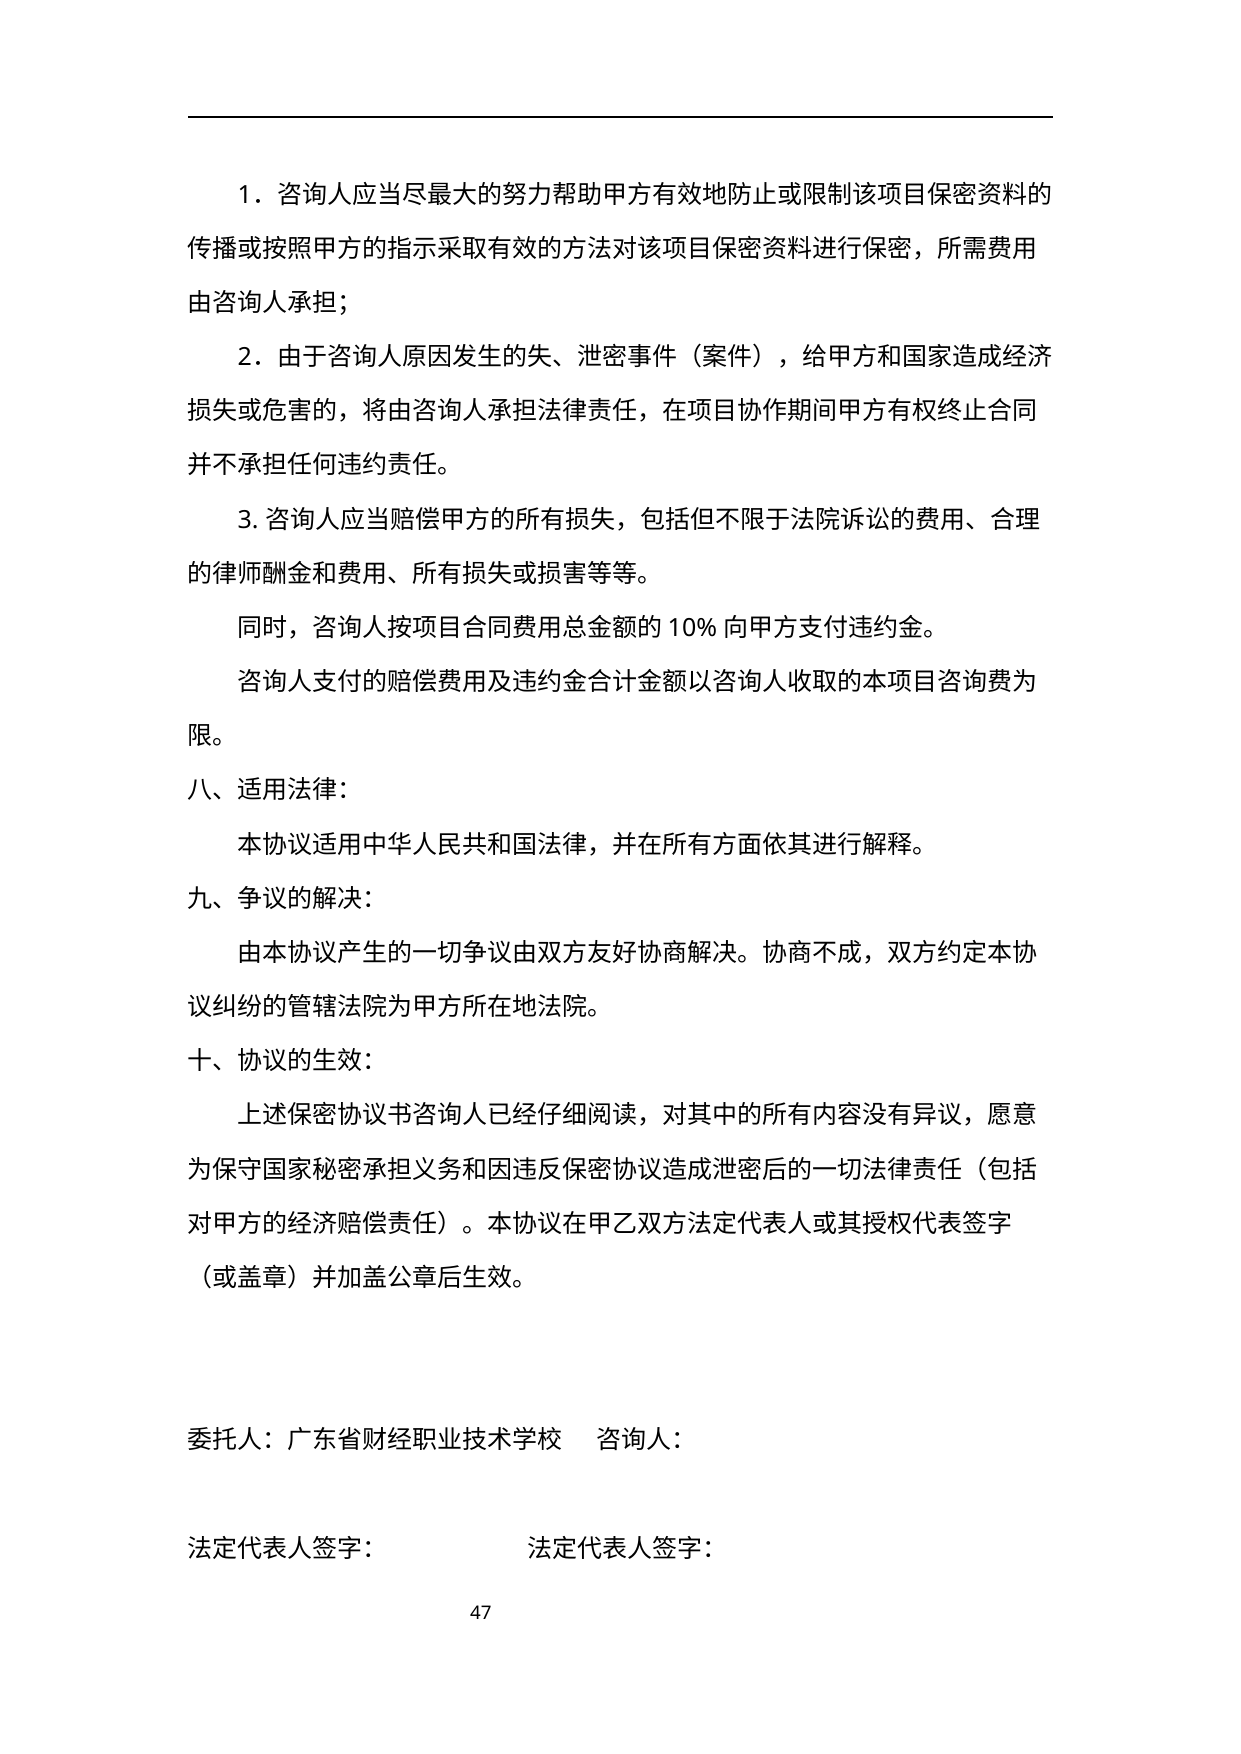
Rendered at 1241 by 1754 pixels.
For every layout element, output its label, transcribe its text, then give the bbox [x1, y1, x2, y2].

text 1．咨询人应当尽最大的努力帮助甲方有效地防止或限制该项目保密资料的传播或按照甲方的指示采取有效的方法对该项目保密资料进行保密，所需费用由咨询人承担； [187, 160, 1053, 322]
text 九、争议的解决： [187, 864, 1053, 918]
text 八、适用法律： [187, 756, 1053, 810]
text 2．由于咨询人原因发生的失、泄密事件（案件），给甲方和国家造成经济损失或危害的，将由咨询人承担法律责任，在项目协作期间甲方有权终止合同并不承担任何违约责任。 [187, 322, 1053, 485]
text 咨询人支付的赔偿费用及违约金合计金额以咨询人收取的本项目咨询费为限。 [187, 647, 1053, 756]
text 同时，咨询人按项目合同费用总金额的10% 向甲方支付违约金。 [187, 593, 1053, 647]
text 委托人：广东省财经职业技术学校 咨询人： [187, 1406, 1053, 1460]
text 法定代表人签字： 法定代表人签字： [187, 1514, 1053, 1568]
text 由本协议产生的一切争议由双方友好协商解决。协商不成，双方约定本协议纠纷的管辖法院为甲方所在地法院。 [187, 918, 1053, 1026]
text 本协议适用中华人民共和国法律，并在所有方面依其进行解释。 [187, 810, 1053, 864]
text 上述保密协议书咨询人已经仔细阅读，对其中的所有内容没有异议，愿意为保守国家秘密承担义务和因违反保密协议造成泄密后的一切法律责任（包括对甲方的经济赔偿责任）。本协议在甲乙双方法定代表人或其授权代表签字（或盖章）并加盖公章后生效。 [187, 1081, 1053, 1297]
text 3. 咨询人应当赔偿甲方的所有损失，包括但不限于法院诉讼的费用、合理的律师酬金和费用、所有损失或损害等等。 [187, 485, 1053, 593]
text 十、协议的生效： [187, 1026, 1053, 1081]
